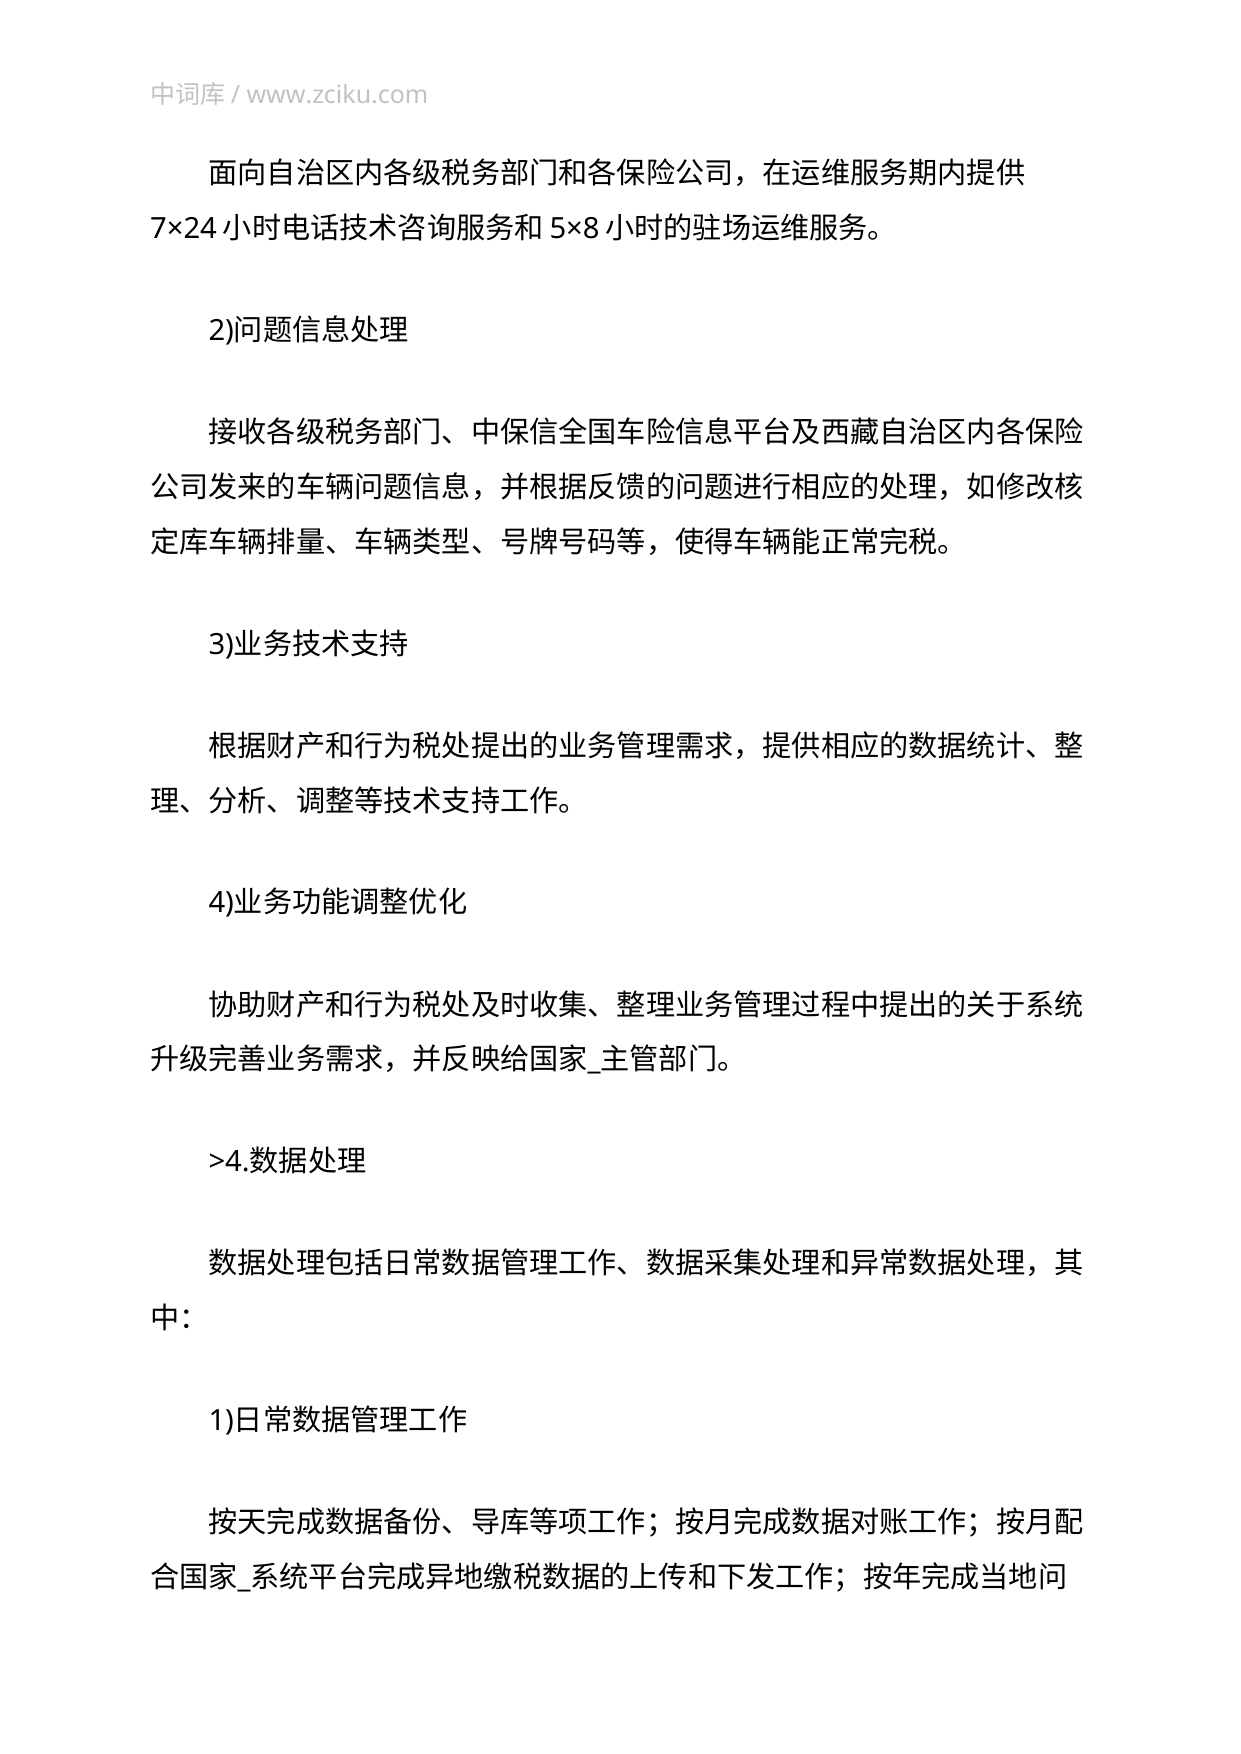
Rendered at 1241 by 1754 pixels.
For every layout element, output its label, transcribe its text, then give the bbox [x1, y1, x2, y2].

text 4)业务功能调整优化 [150, 879, 1090, 921]
text 2)问题信息处理 [150, 307, 1090, 349]
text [150, 1498, 1090, 1596]
text >4.数据处理 [150, 1138, 1090, 1180]
text 数据处理包括日常数据管理工作、数据采集处理和异常数据处理，其中： [150, 1240, 1090, 1337]
text 接收各级税务部门、中保信全国车险信息平台及西藏自治区内各保险公司发来的车辆问题信息，并根据反馈的问题进行相应的处理，如修改核定库车辆排量、车辆类型、号牌号码等，使得车辆能正常完税。 [150, 409, 1090, 561]
text 面向自治区内各级税务部门和各保险公司，在运维服务期内提供7×24小时电话技术咨询服务和5×8小时的驻场运维服务。 [150, 150, 1090, 247]
text 根据财产和行为税处提出的业务管理需求，提供相应的数据统计、整理、分析、调整等技术支持工作。 [150, 722, 1090, 819]
text 协助财产和行为税处及时收集、整理业务管理过程中提出的关于系统升级完善业务需求，并反映给国家_主管部门。 [150, 981, 1090, 1078]
text 3)业务技术支持 [150, 620, 1090, 663]
text 1)日常数据管理工作 [150, 1397, 1090, 1439]
